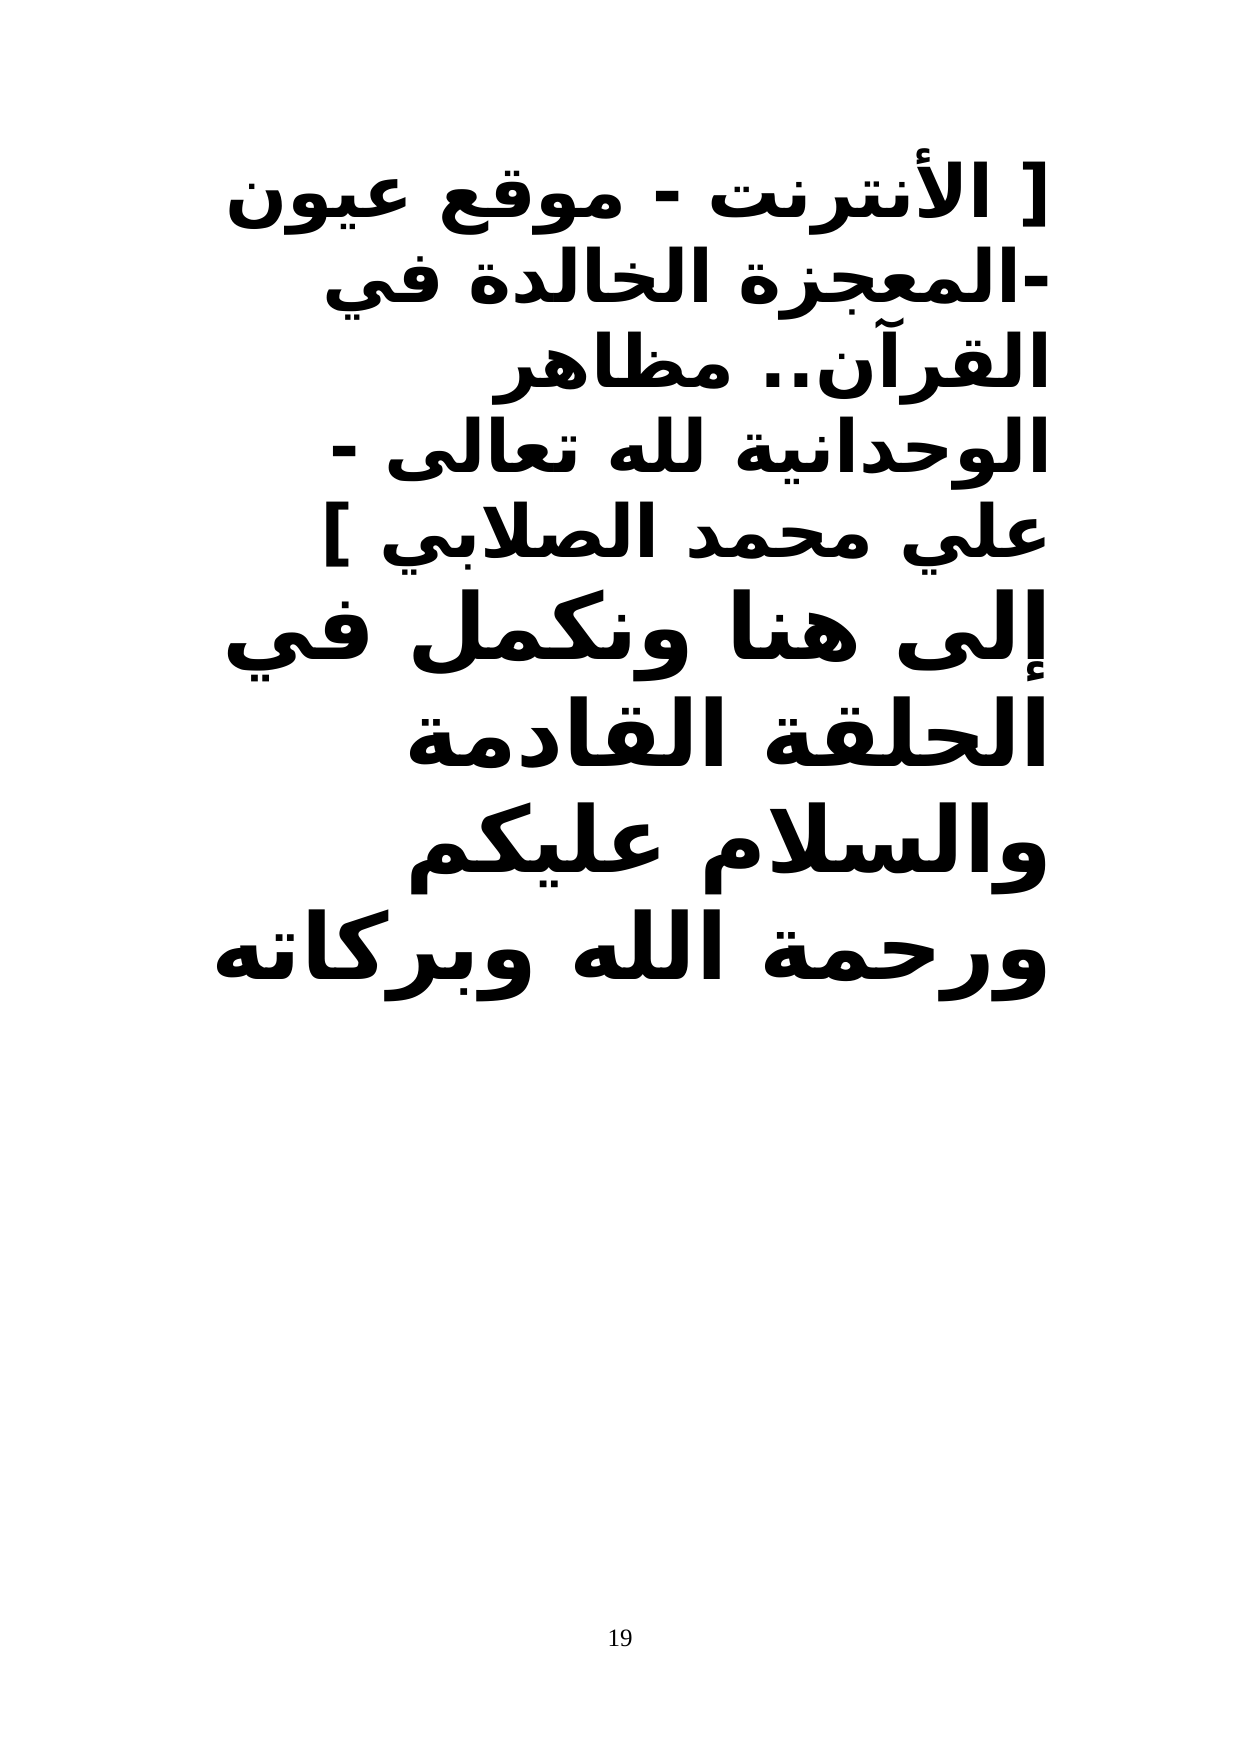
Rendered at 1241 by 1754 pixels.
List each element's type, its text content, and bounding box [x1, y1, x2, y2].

text [ الأنترنت - موقع عيون -المعجزة الخالدة في القرآن.. مظاهر الوحدانية لله تعالى - علي محمد الصلابي ] [187, 150, 1053, 574]
text إلى هنا ونكمل في الحلقة القادمة والسلام عليكم ورحمة الله وبركاته [187, 574, 1053, 1001]
